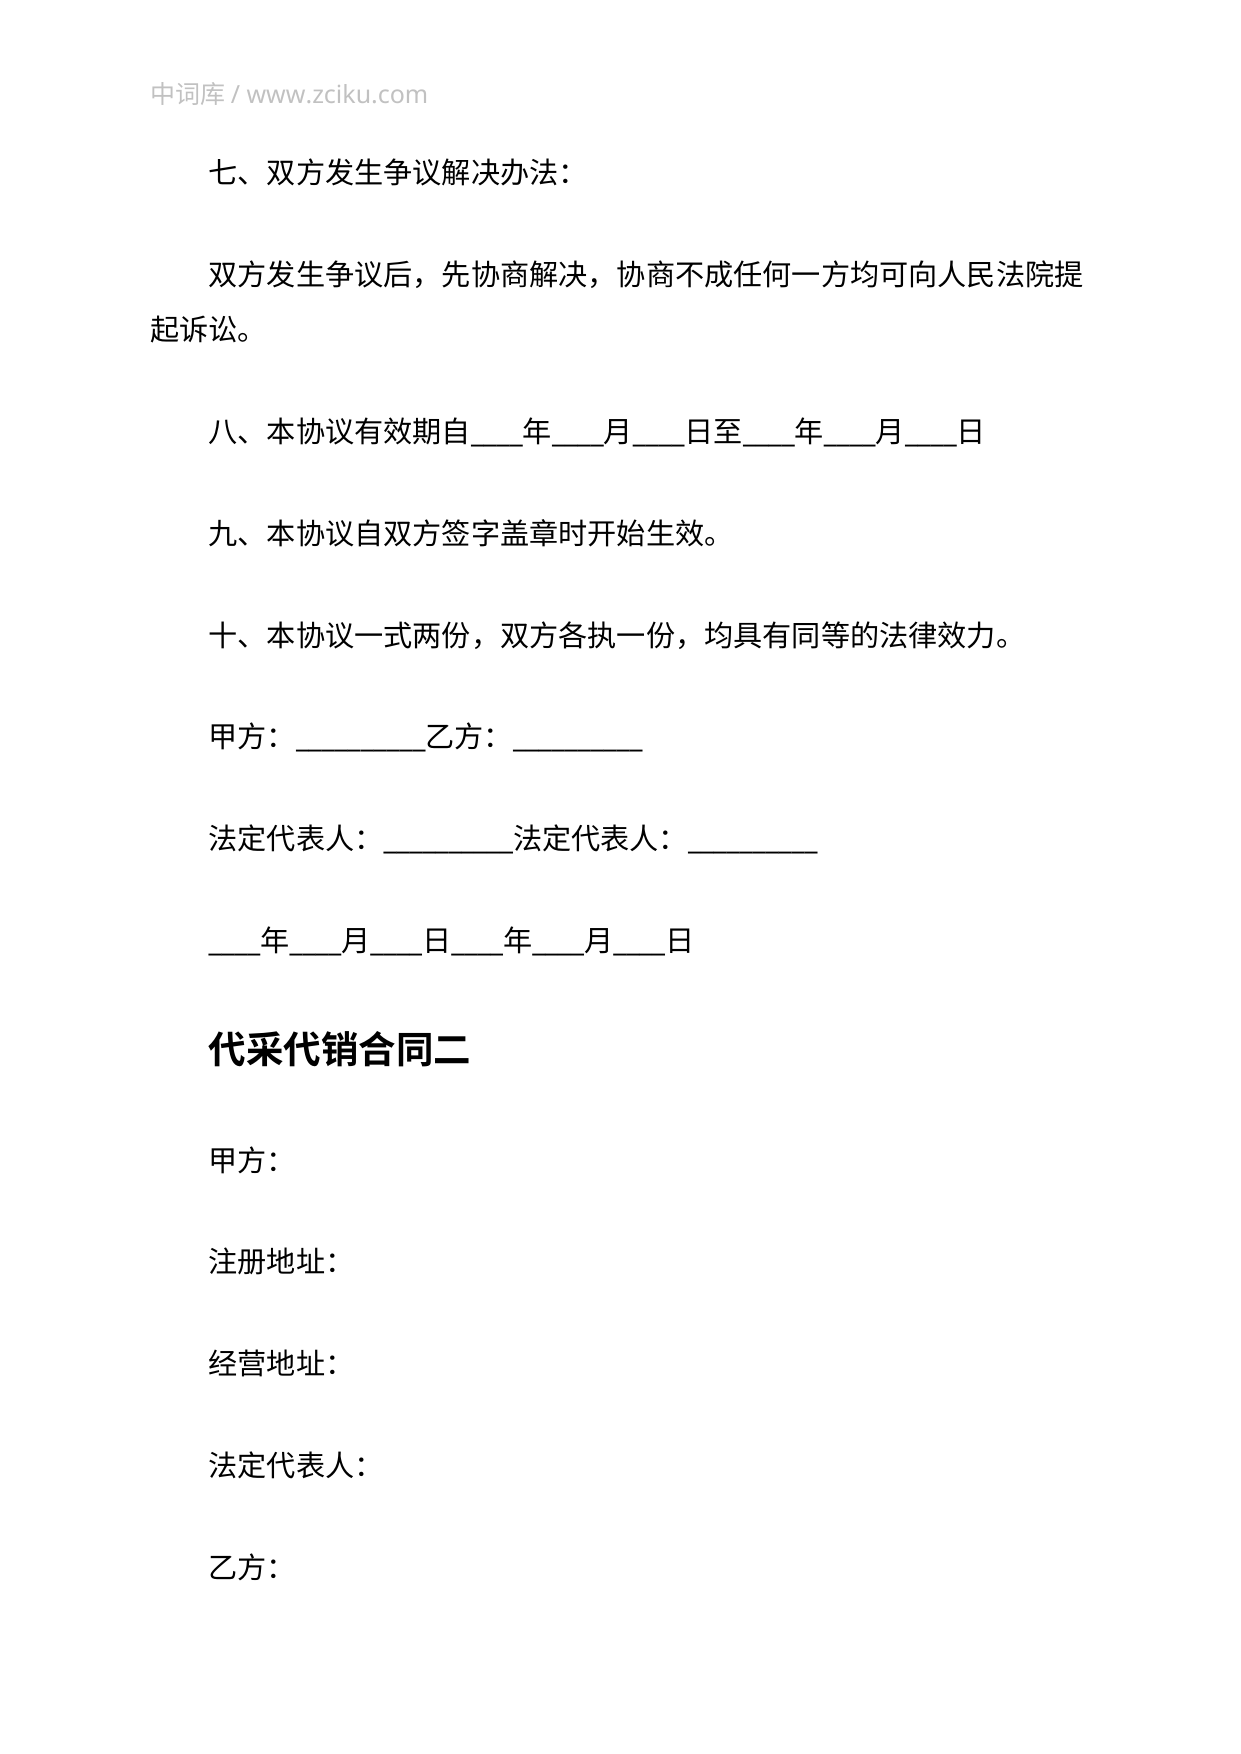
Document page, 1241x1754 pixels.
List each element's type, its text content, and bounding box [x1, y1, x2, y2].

text 乙方： [150, 1544, 1090, 1587]
text 经营地址： [150, 1341, 1090, 1383]
text 注册地址： [150, 1239, 1090, 1281]
text 九、本协议自双方签字盖章时开始生效。 [150, 510, 1090, 553]
text 法定代表人： [150, 1443, 1090, 1485]
text 法定代表人：__________法定代表人：__________ [150, 816, 1090, 858]
text 八、本协议有效期自____年____月____日至____年____月____日 [150, 408, 1090, 451]
text 七、双方发生争议解决办法： [150, 150, 1090, 192]
text 十、本协议一式两份，双方各执一份，均具有同等的法律效力。 [150, 612, 1090, 654]
text 甲方：__________乙方：__________ [150, 714, 1090, 756]
text 双方发生争议后，先协商解决，协商不成任何一方均可向人民法院提起诉讼。 [150, 252, 1090, 349]
text 代采代销合同二 [150, 1020, 1090, 1074]
text ____年____月____日____年____月____日 [150, 918, 1090, 960]
text 甲方： [150, 1137, 1090, 1179]
